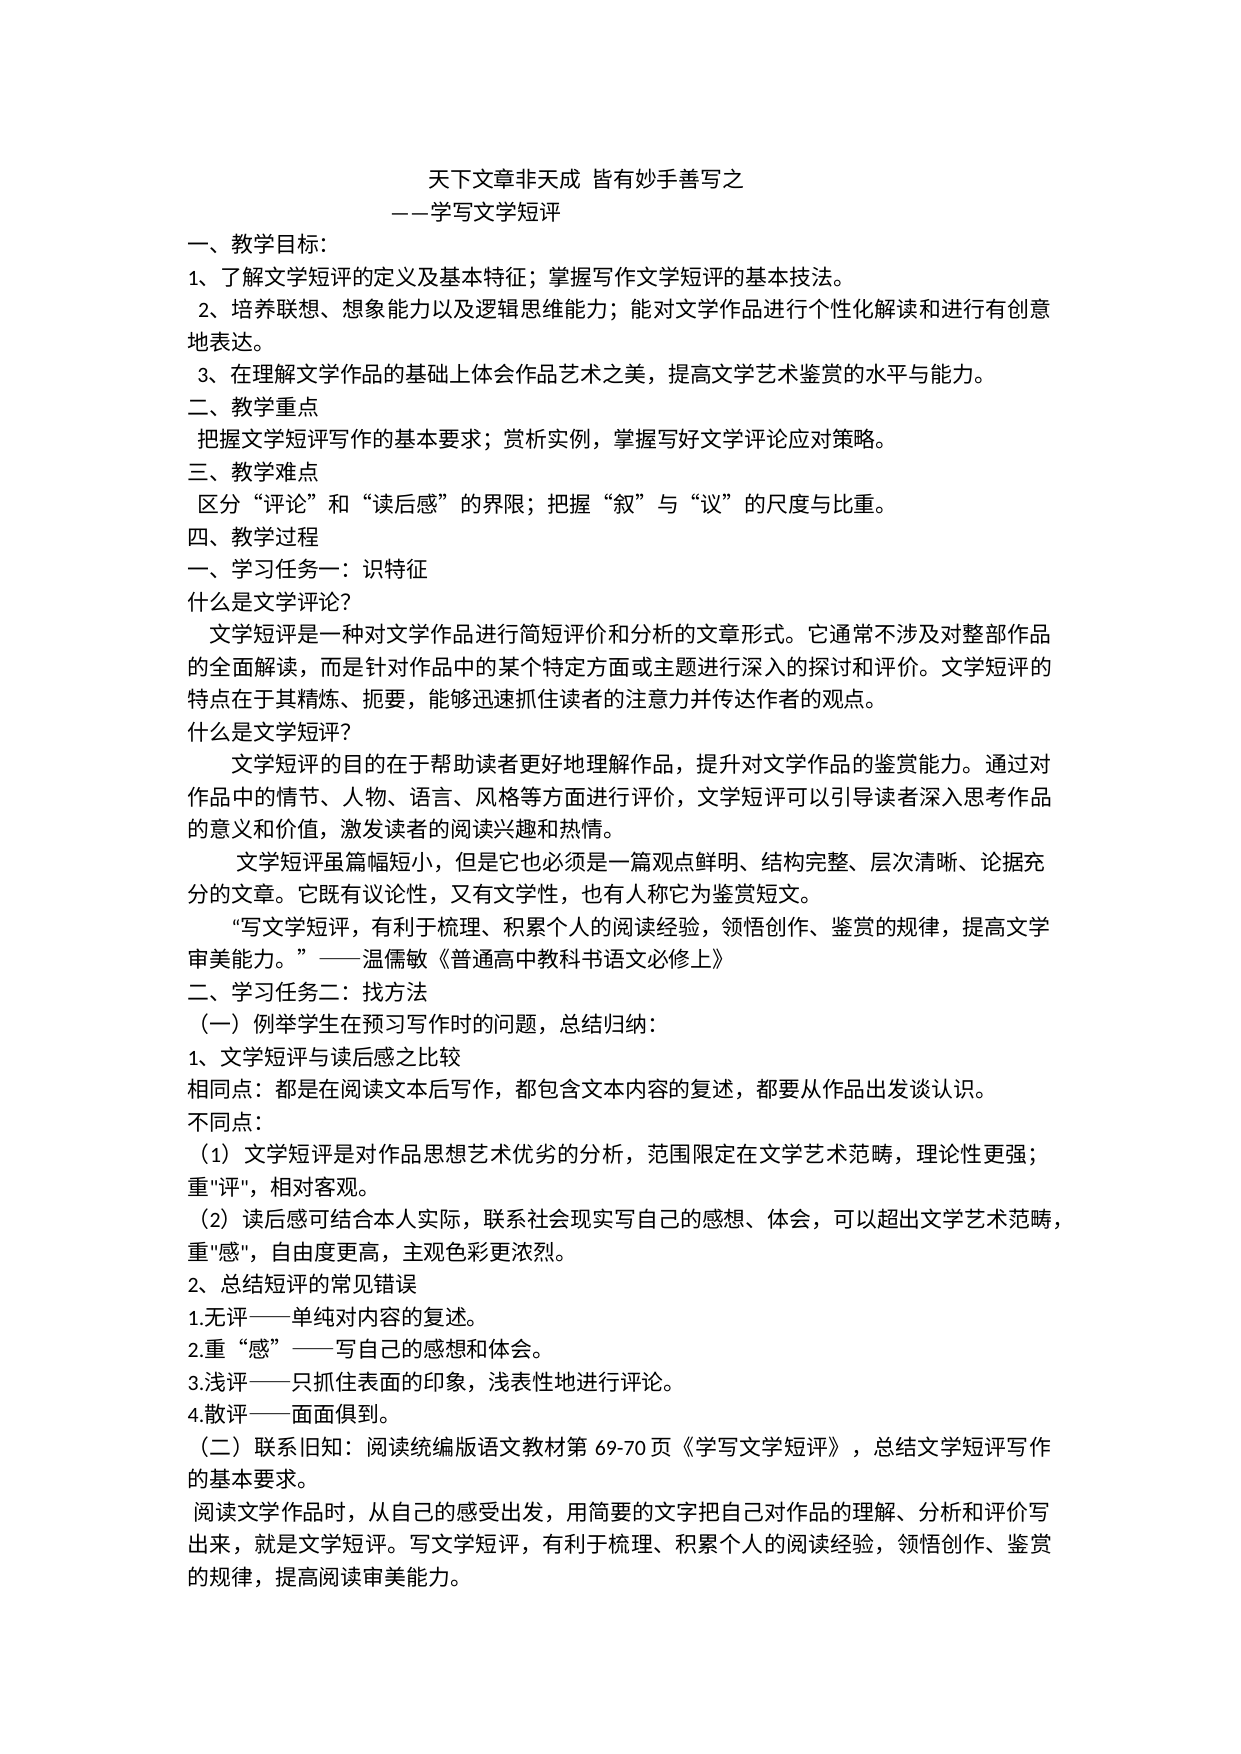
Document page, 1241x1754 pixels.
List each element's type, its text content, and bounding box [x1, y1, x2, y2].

list （1）文学短评是对作品思想艺术优劣的分析，范围限定在文学艺术范畴，理论性更强；重"评"，相对客观。 [187, 1137, 1053, 1202]
list 3、在理解文学作品的基础上体会作品艺术之美，提高文学艺术鉴赏的水平与能力。 [187, 357, 1053, 389]
text 文学短评是一种对文学作品进行简短评价和分析的文章形式。它通常不涉及对整部作品的全面解读，而是针对作品中的某个特定方面或主题进行深入的探讨和评价。文学短评的特点在于其精炼、扼要，能够迅速抓住读者的注意力并传达作者的观点。 [187, 617, 1053, 714]
text 什么是文学短评？ [187, 714, 1053, 747]
list （一）例举学生在预习写作时的问题，总结归纳： [187, 1007, 1053, 1039]
text 一、学习任务一：识特征 [187, 552, 1053, 584]
list 1、了解文学短评的定义及基本特征；掌握写作文学短评的基本技法。 [187, 259, 1053, 292]
list 二、教学重点 [187, 389, 1053, 422]
list 三、教学难点 [187, 454, 1053, 487]
list 2、培养联想、想象能力以及逻辑思维能力；能对文学作品进行个性化解读和进行有创意地表达。 [187, 292, 1053, 357]
list 2.重“感”——写自己的感想和体会。 [187, 1332, 1053, 1364]
list （2）读后感可结合本人实际，联系社会现实写自己的感想、体会，可以超出文学艺术范畴，重"感"，自由度更高，主观色彩更浓烈。 [187, 1202, 1053, 1267]
list 四、教学过程 [187, 519, 1053, 552]
text 文学短评虽篇幅短小，但是它也必须是一篇观点鲜明、结构完整、层次清晰、论据充分的文章。它既有议论性，又有文学性，也有人称它为鉴赏短文。 [187, 844, 1053, 909]
list 不同点： [187, 1104, 1053, 1137]
list 2、总结短评的常见错误 [187, 1267, 1053, 1299]
list 把握文学短评写作的基本要求；赏析实例，掌握写好文学评论应对策略。 [187, 422, 1053, 454]
list 区分“评论”和“读后感”的界限；把握“叙”与“议”的尺度与比重。 [187, 487, 1053, 519]
text 天下文章非天成 皆有妙手善写之 [187, 162, 1053, 194]
list 学习任务二：找方法 [187, 974, 1053, 1007]
list 1.无评——单纯对内容的复述。 [187, 1299, 1053, 1332]
list 相同点：都是在阅读文本后写作，都包含文本内容的复述，都要从作品出发谈认识。 [187, 1072, 1053, 1104]
list 3.浅评——只抓住表面的印象，浅表性地进行评论。 [187, 1364, 1053, 1397]
text ——学写文学短评 [187, 194, 1053, 227]
list 1、文学短评与读后感之比较 [187, 1039, 1053, 1072]
list 4.散评——面面俱到。 [187, 1397, 1053, 1429]
text 什么是文学评论？ [187, 584, 1053, 617]
text “写文学短评，有利于梳理、积累个人的阅读经验，领悟创作、鉴赏的规律，提高文学审美能力。”——温儒敏《普通高中教科书语文必修上》 [187, 909, 1053, 974]
text 文学短评的目的在于帮助读者更好地理解作品，提升对文学作品的鉴赏能力。通过对作品中的情节、人物、语言、风格等方面进行评价，文学短评可以引导读者深入思考作品的意义和价值，激发读者的阅读兴趣和热情。 [187, 747, 1053, 844]
list 阅读文学作品时，从自己的感受出发，用简要的文字把自己对作品的理解、分析和评价写出来，就是文学短评。写文学短评，有利于梳理、积累个人的阅读经验，领悟创作、鉴赏的规律，提高阅读审美能力。 [187, 1494, 1053, 1592]
list （二）联系旧知：阅读统编版语文教材第69-70页《学写文学短评》，总结文学短评写作的基本要求。 [187, 1429, 1053, 1494]
list 教学目标： [187, 227, 1053, 259]
